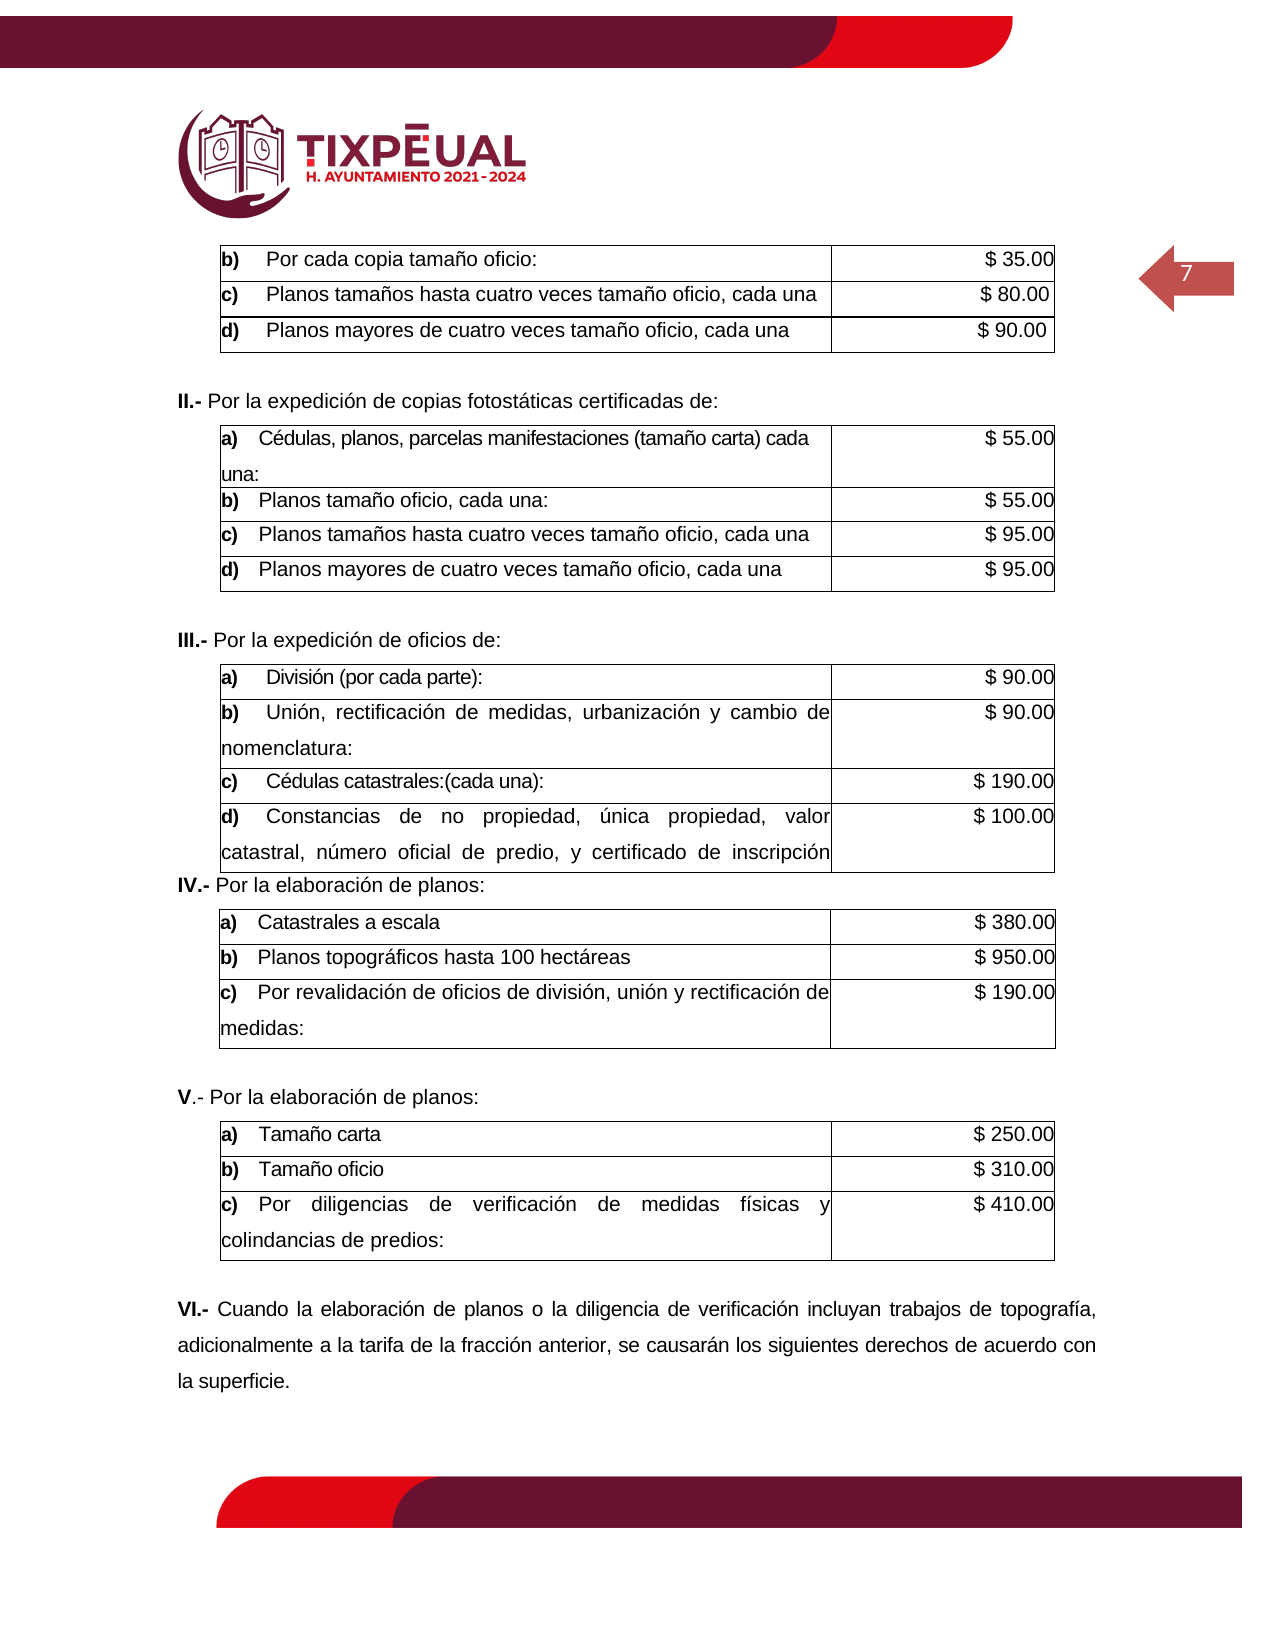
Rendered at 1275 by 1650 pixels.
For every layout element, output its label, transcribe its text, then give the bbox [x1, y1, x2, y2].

table_header Tamaño carta [221, 1122, 831, 1156]
table_cell $ 95.00 [832, 522, 1054, 556]
table_cell Planos mayores de cuatro veces tamaño oficio, cada una [221, 318, 831, 352]
table_cell Por cada copia tamaño oficio: [221, 246, 831, 281]
table_cell $ 90.00 [832, 700, 1054, 768]
table_cell $ 100.00 [832, 804, 1054, 872]
table_cell $ 55.00 [832, 488, 1054, 521]
table_cell $ 310.00 [832, 1157, 1054, 1191]
text III.- Por la expedición de oficios de: [177, 628, 1098, 652]
table_header $ 250.00 [832, 1122, 1054, 1156]
text VI.- Cuando la elaboración de planos o la diligencia de verificación incluyan trabajos de topografía, adicionalmente a la tarifa de la fracción anterior, se causarán los siguientes derechos de acuerdo con la superficie. [177, 1297, 1098, 1393]
table_cell Constancias de no propiedad, única propiedad, valor catastral, número oficial de predio, y certificado de inscripción vigente: [221, 804, 831, 872]
table_header $ 90.00 [832, 665, 1054, 699]
text V.- Por la elaboración de planos: [177, 1085, 1098, 1109]
table_cell Planos tamaños hasta cuatro veces tamaño oficio, cada una [221, 522, 831, 556]
table_cell $ 950.00 [831, 945, 1055, 978]
text IV.- Por la elaboración de planos: [177, 873, 1098, 897]
table_header $ 380.00 [831, 910, 1055, 944]
table_cell Por diligencias de verificación de medidas físicas y colindancias de predios: [221, 1192, 831, 1260]
table_header $ 55.00 [832, 426, 1054, 487]
table_cell $ 190.00 [832, 769, 1054, 803]
table_cell $ 90.00 [832, 318, 1054, 352]
table_cell Cédulas catastrales:(cada una): [221, 769, 831, 803]
picture [217, 1477, 1241, 1528]
table_cell Planos tamaños hasta cuatro veces tamaño oficio, cada una [221, 282, 831, 316]
table_cell Por revalidación de oficios de división, unión y rectificación de medidas: [220, 980, 830, 1048]
table_cell Tamaño oficio [221, 1157, 831, 1191]
table_cell $ 410.00 [832, 1192, 1054, 1260]
table_cell $ 95.00 [832, 557, 1054, 591]
table_cell $ 190.00 [831, 980, 1055, 1048]
text II.- Por la expedición de copias fotostáticas certificadas de: [177, 389, 1098, 413]
table_cell Unión, rectificación de medidas, urbanización y cambio de nomenclatura: [221, 700, 831, 768]
table_cell Planos tamaño oficio, cada una: [221, 488, 831, 521]
picture [0, 16, 1013, 296]
table_cell Planos topográficos hasta 100 hectáreas [220, 945, 830, 978]
table_cell Planos mayores de cuatro veces tamaño oficio, cada una [221, 557, 831, 591]
table_header Cédulas, planos, parcelas manifestaciones (tamaño carta) cada una: [221, 426, 831, 487]
table_header División (por cada parte): [221, 665, 831, 699]
table_cell $ 80.00 [832, 282, 1054, 316]
table_cell $ 35.00 [832, 246, 1054, 281]
table_header Catastrales a escala [220, 910, 830, 944]
